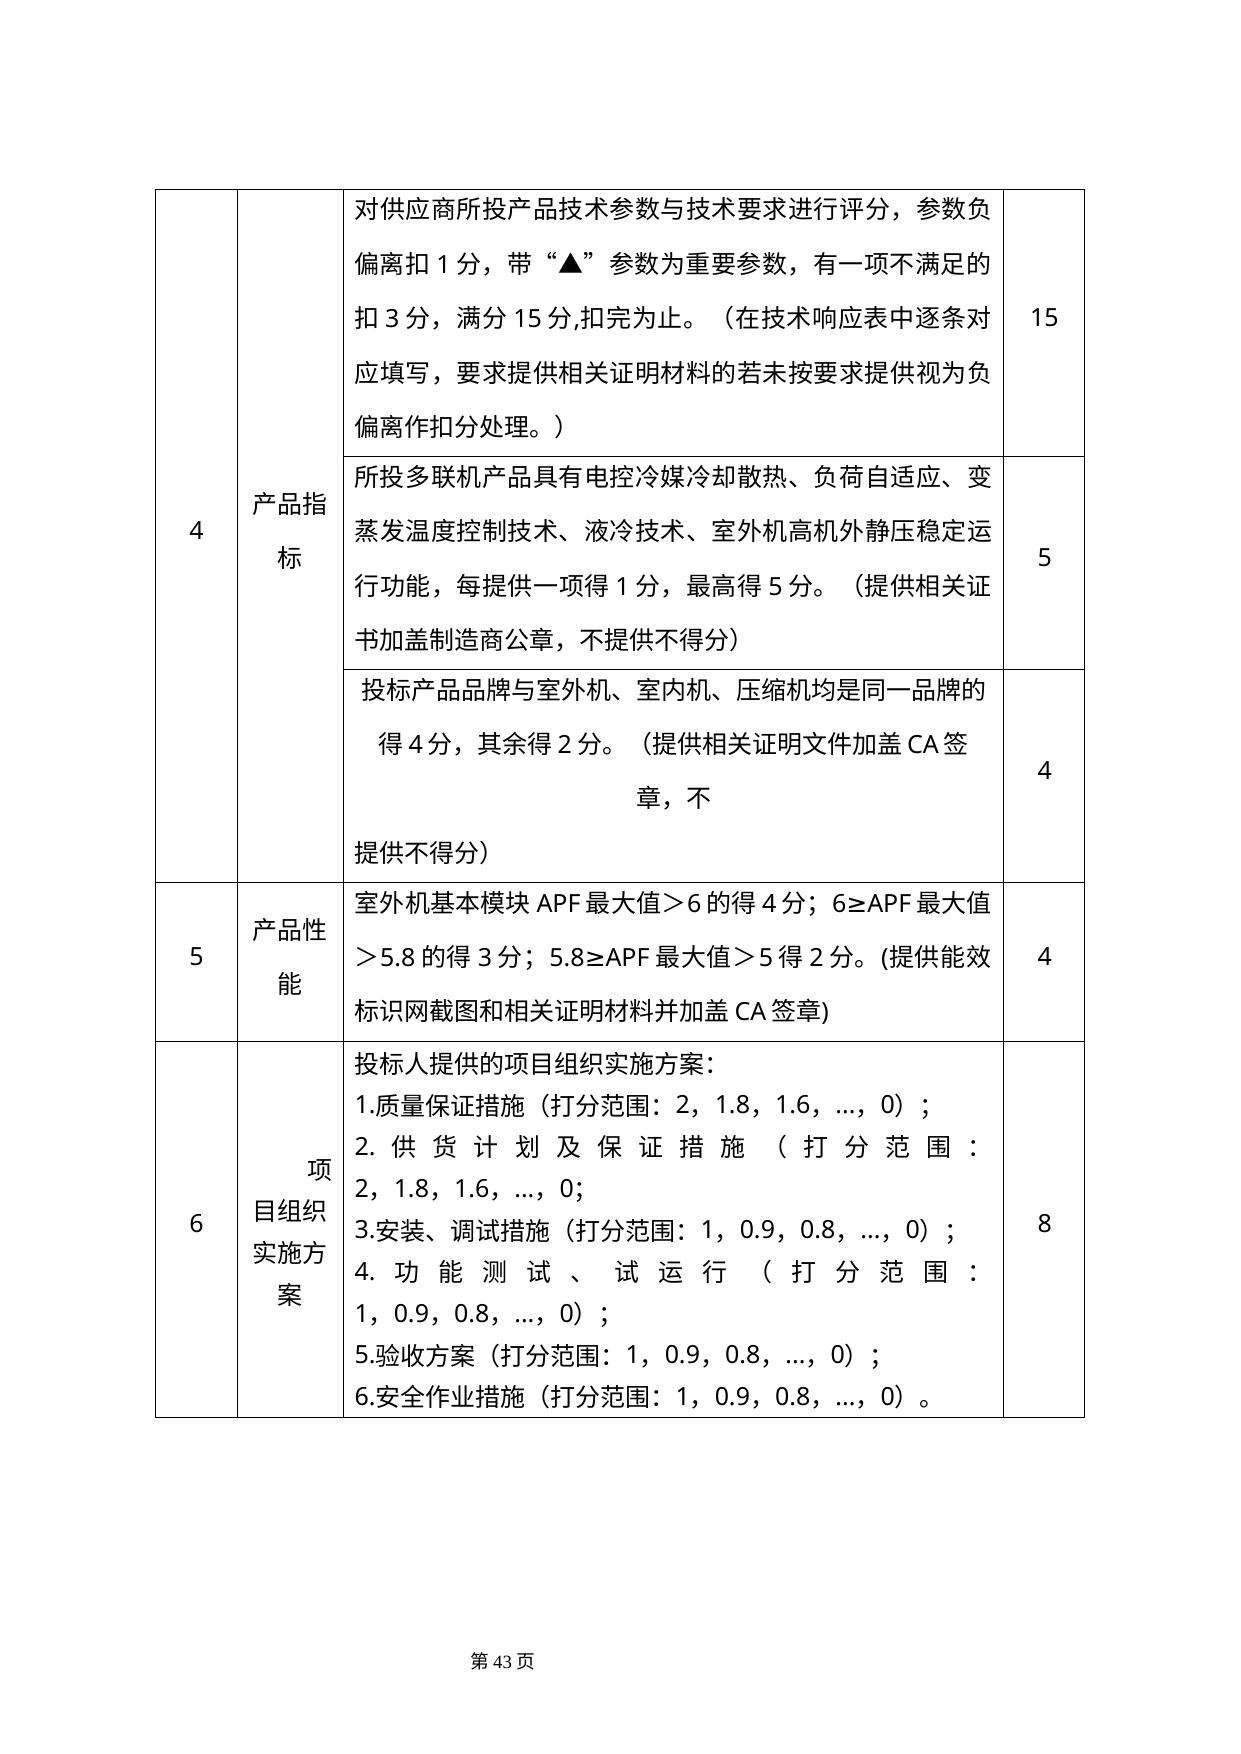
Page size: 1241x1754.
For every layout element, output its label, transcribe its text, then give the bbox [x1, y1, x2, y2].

table_cell 8 [1004, 1042, 1084, 1417]
table_cell 产品指标 [238, 190, 343, 882]
table_cell 投标人提供的项目组织实施方案： 1.质量保证措施（打分范围：2，1.8，1.6，...，0）； 2.供货计划及保证措施（打分范围：2，1.8，1.6，...，0； 3.安装、调试措施（打分范围：1，0.9，0.8，...，0）； 4.功能测试、试运行（打分范围：1，0.9，0.8，...，0）； 5.验收方案（打分范围：1，0.9，0.8，...，0）； 6.安全作业措施（打分范围：1，0.9，0.8，...，0）。 [344, 1042, 1003, 1417]
table_cell 4 [1004, 670, 1084, 882]
table_cell 室外机基本模块APF最大值＞6的得4分；6≥APF最大值＞5.8的得3分；5.8≥APF最大值＞5得2分。(提供能效标识网截图和相关证明材料并加盖CA签章) [344, 883, 1003, 1041]
table_cell 15 [1004, 190, 1084, 456]
table_cell 5 [156, 883, 237, 1041]
table_cell 所投多联机产品具有电控冷媒冷却散热、负荷自适应、变蒸发温度控制技术、液冷技术、室外机高机外静压稳定运行功能，每提供一项得1分，最高得5分。（提供相关证书加盖制造商公章，不提供不得分） [344, 457, 1003, 669]
table_cell 项目组织实施方案 [238, 1042, 343, 1417]
table_cell 产品性能 [238, 883, 343, 1041]
table_cell 6 [156, 1042, 237, 1417]
table_cell 对供应商所投产品技术参数与技术要求进行评分，参数负偏离扣1分，带“▲”参数为重要参数，有一项不满足的扣3分，满分15分,扣完为止。（在技术响应表中逐条对应填写，要求提供相关证明材料的若未按要求提供视为负偏离作扣分处理。） [344, 190, 1003, 456]
table_cell 投标产品品牌与室外机、室内机、压缩机均是同一品牌的得4分，其余得2分。（提供相关证明文件加盖CA签章，不 提供不得分） [344, 670, 1003, 882]
table_cell 4 [1004, 883, 1084, 1041]
table_cell 5 [1004, 457, 1084, 669]
table_cell 4 [156, 190, 237, 882]
